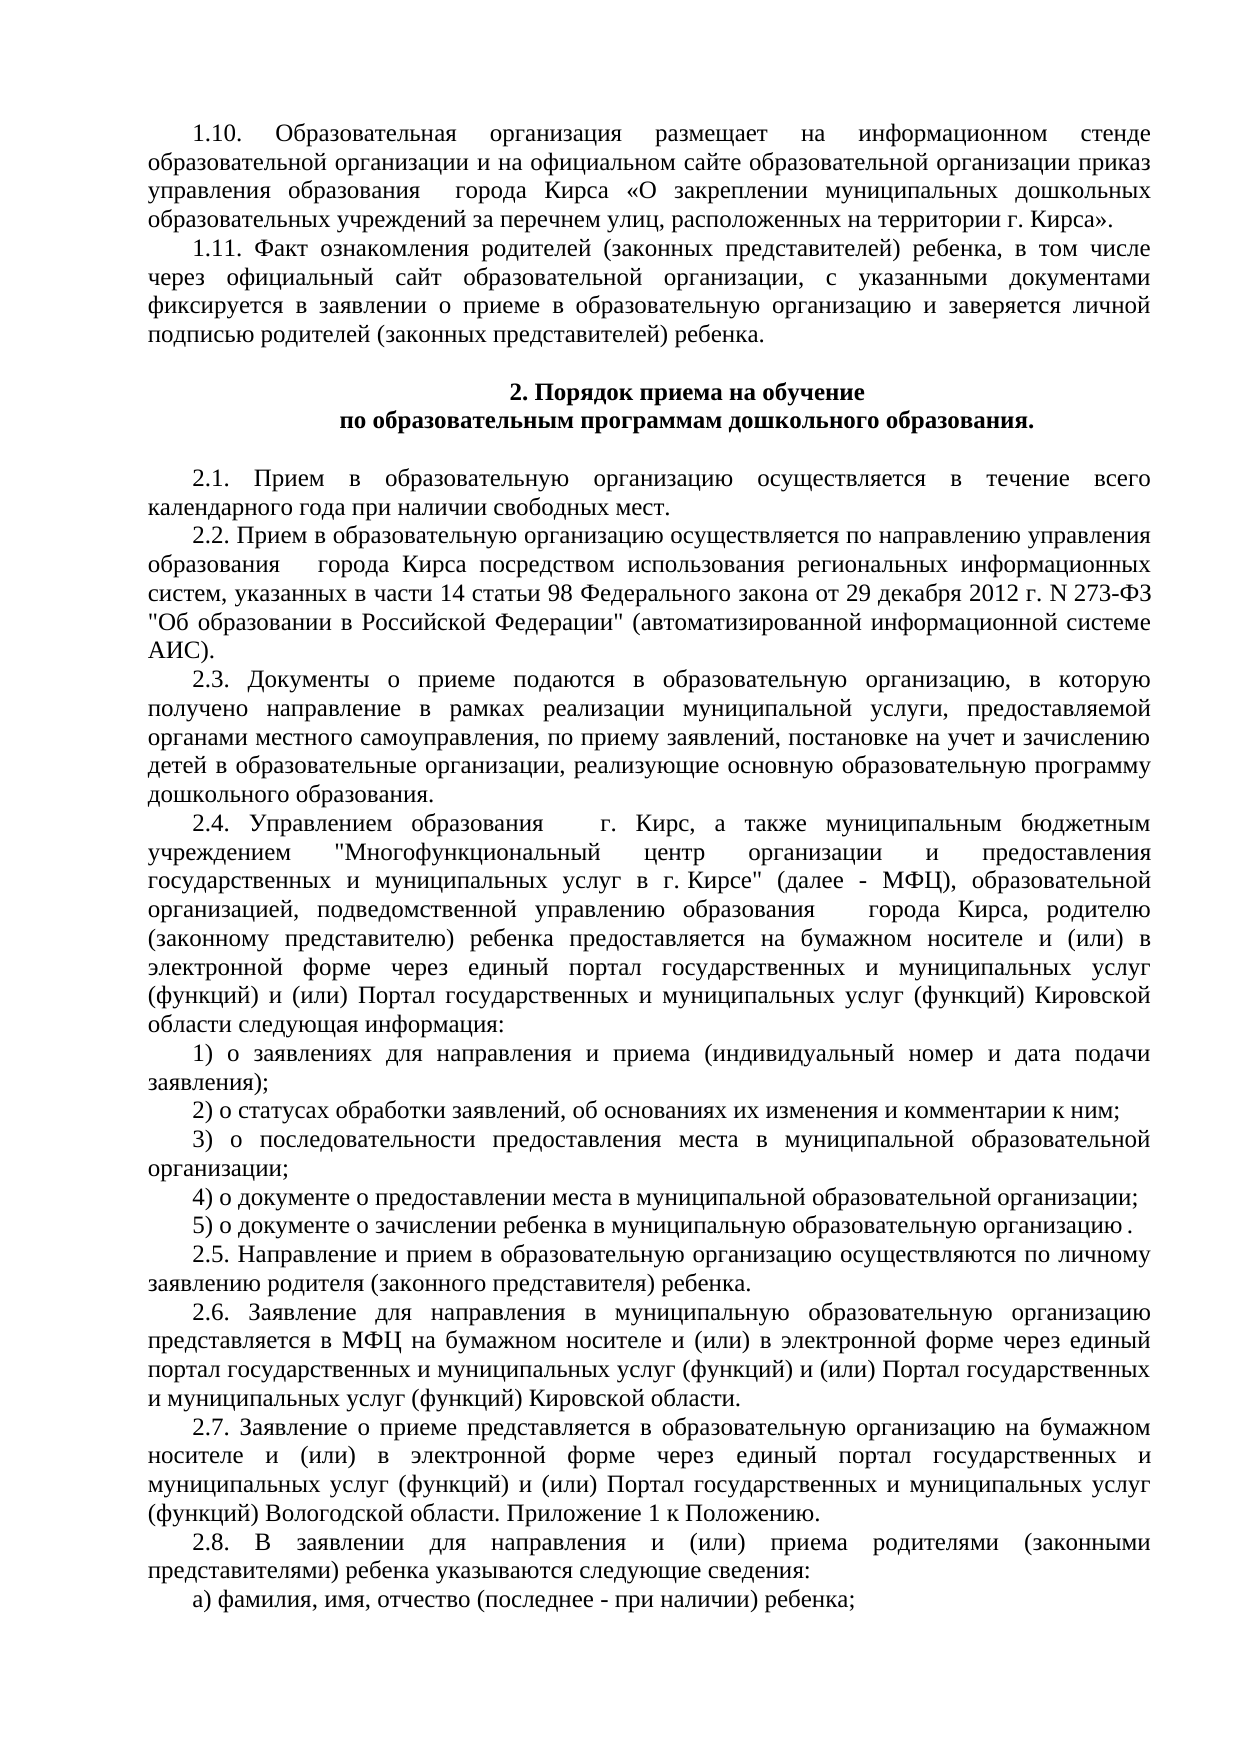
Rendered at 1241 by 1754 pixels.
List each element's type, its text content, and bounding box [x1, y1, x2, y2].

text 2. Порядок приема на обучение [148, 377, 1152, 406]
text 2.6. Заявление для направления в муниципальную образовательную организацию представляется в МФЦ на бумажном носителе и (или) в электронной форме через единый портал государственных и муниципальных услуг (функций) и (или) Портал государственных и муниципальных услуг (функций) Кировской области. [148, 1297, 1152, 1412]
text 2.7. Заявление о приеме представляется в образовательную организацию на бумажном носителе и (или) в электронной форме через единый портал государственных и муниципальных услуг (функций) и (или) Портал государственных и муниципальных услуг (функций) Вологодской области. Приложение 1 к Положению. [148, 1412, 1152, 1527]
text 2.1. Прием в образовательную организацию осуществляется в течение всего календарного года при наличии свободных мест. [148, 463, 1152, 521]
text 2.3. Документы о приеме подаются в образовательную организацию, в которую получено направление в рамках реализации муниципальной услуги, предоставляемой органами местного самоуправления, по приему заявлений, постановке на учет и зачислению детей в образовательные организации, реализующие основную образовательную программу дошкольного образования. [148, 664, 1152, 808]
text 1) о заявлениях для направления и приема (индивидуальный номер и дата подачи заявления); [148, 1038, 1152, 1096]
text 1.10. Образовательная организация размещает на информационном стенде образовательной организации и на официальном сайте образовательной организации приказ управления образования города Кирса «О закреплении муниципальных дошкольных образовательных учреждений за перечнем улиц, расположенных на территории г. Кирса». [148, 118, 1152, 233]
text 2.5. Направление и прием в образовательную организацию осуществляются по личному заявлению родителя (законного представителя) ребенка. [148, 1239, 1152, 1297]
text 2.8. В заявлении для направления и (или) приема родителями (законными представителями) ребенка указываются следующие сведения: [148, 1527, 1152, 1584]
text 2.4. Управлением образования г. Кирс, а также муниципальным бюджетным учреждением "Многофункциональный центр организации и предоставления государственных и муниципальных услуг в г. Кирсе" (далее - МФЦ), образовательной организацией, подведомственной управлению образования города Кирса, родителю (законному представителю) ребенка предоставляется на бумажном носителе и (или) в электронной форме через единый портал государственных и муниципальных услуг (функций) и (или) Портал государственных и муниципальных услуг (функций) Кировской области следующая информация: [148, 808, 1152, 1038]
text 2.2. Прием в образовательную организацию осуществляется по направлению управления образования города Кирса посредством использования региональных информационных систем, указанных в части 14 статьи 98 Федерального закона от 29 декабря 2012 г. N 273-ФЗ "Об образовании в Российской Федерации" (автоматизированной информационной системе АИС). [148, 521, 1152, 664]
text 1.11. Факт ознакомления родителей (законных представителей) ребенка, в том числе через официальный сайт образовательной организации, с указанными документами фиксируется в заявлении о приеме в образовательную организацию и заверяется личной подписью родителей (законных представителей) ребенка. [148, 233, 1152, 348]
text по образовательным программам дошкольного образования. [148, 406, 1152, 434]
text 3) о последовательности предоставления места в муниципальной образовательной организации; [148, 1124, 1152, 1182]
text 2) о статусах обработки заявлений, об основаниях их изменения и комментарии к ним; [148, 1096, 1152, 1124]
text 5) о документе о зачислении ребенка в муниципальную образовательную организацию . [148, 1211, 1152, 1239]
text 4) о документе о предоставлении места в муниципальной образовательной организации; [148, 1182, 1152, 1211]
text а) фамилия, имя, отчество (последнее - при наличии) ребенка; [148, 1584, 1152, 1613]
